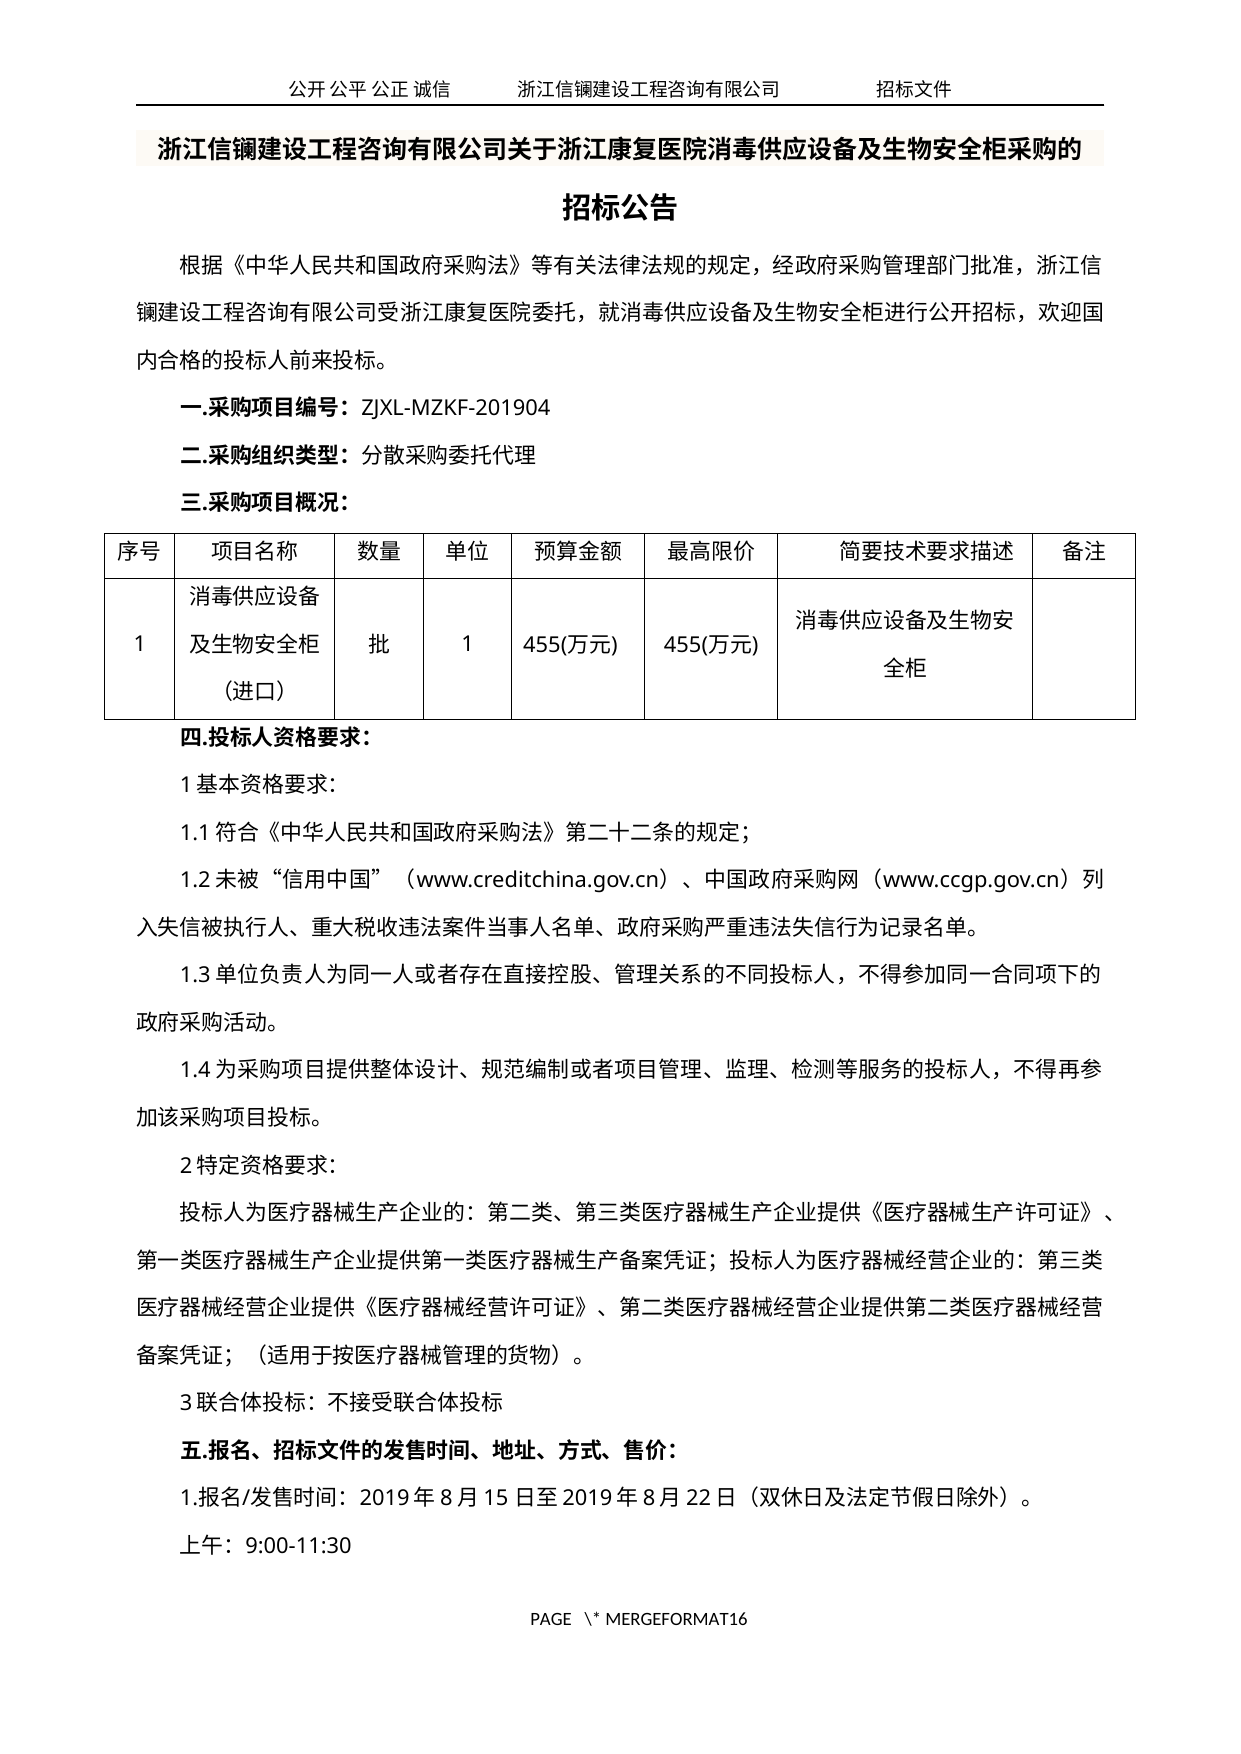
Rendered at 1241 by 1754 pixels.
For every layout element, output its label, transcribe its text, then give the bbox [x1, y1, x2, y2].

text 四.投标人资格要求： [136, 720, 1104, 751]
table_cell 批 [335, 579, 423, 718]
table_header 单位 [424, 534, 511, 578]
text 1基本资格要求： [136, 767, 1104, 799]
subtitle 招标公告 [136, 184, 1104, 227]
table_header 备注 [1033, 534, 1135, 578]
text 1.报名/发售时间：2019年8月15 日至2019年8月22日（双休日及法定节假日除外）。 [136, 1480, 1104, 1512]
text 3联合体投标：不接受联合体投标 [136, 1385, 1104, 1417]
text 1.2未被“信用中国”（www.creditchina.gov.cn）、中国政府采购网（www.ccgp.gov.cn）列入失信被执行人、重大税收违法案件当事人名单、政府采购严重违法失信行为记录名单。 [136, 862, 1104, 942]
table_cell [1033, 579, 1135, 718]
text 1.1符合《中华人民共和国政府采购法》第二十二条的规定； [136, 815, 1104, 846]
text 五.报名、招标文件的发售时间、地址、方式、售价： [136, 1433, 1104, 1464]
table_header 项目名称 [175, 534, 334, 578]
table_cell 1 [424, 579, 511, 718]
text 上午：9:00-11:30 [136, 1528, 1104, 1560]
text 1.4为采购项目提供整体设计、规范编制或者项目管理、监理、检测等服务的投标人，不得再参加该采购项目投标。 [136, 1052, 1104, 1132]
text 投标人为医疗器械生产企业的：第二类、第三类医疗器械生产企业提供《医疗器械生产许可证》、第一类医疗器械生产企业提供第一类医疗器械生产备案凭证；投标人为医疗器械经营企业的：第三类医疗器械经营企业提供《医疗器械经营许可证》、第二类医疗器械经营企业提供第二类医疗器械经营备案凭证；（适用于按医疗器械管理的货物）。 [136, 1195, 1104, 1369]
text 根据《中华人民共和国政府采购法》等有关法律法规的规定，经政府采购管理部门批准，浙江信镧建设工程咨询有限公司受浙江康复医院委托，就消毒供应设备及生物安全柜进行公开招标，欢迎国内合格的投标人前来投标。 [136, 248, 1104, 374]
table_header 最高限价 [645, 534, 777, 578]
text 三.采购项目概况： [136, 485, 1104, 517]
table_header 序号 [105, 534, 174, 578]
text 一.采购项目编号：ZJXL-MZKF-201904 [136, 390, 1104, 422]
table_header 预算金额 [512, 534, 644, 578]
table_cell 455(万元) [645, 579, 777, 718]
text 2特定资格要求： [136, 1148, 1104, 1179]
table_cell 455(万元) [512, 579, 644, 718]
table_cell 1 [105, 579, 174, 718]
text 二.采购组织类型：分散采购委托代理 [136, 438, 1104, 469]
table_cell 消毒供应设备及生物安全柜（进口） [175, 579, 334, 718]
table_cell 消毒供应设备及生物安全柜 [778, 579, 1032, 718]
table_header 简要技术要求描述 [778, 534, 1032, 578]
text 浙江信镧建设工程咨询有限公司关于浙江康复医院消毒供应设备及生物安全柜采购的 [136, 130, 1104, 166]
table_header 数量 [335, 534, 423, 578]
text 1.3单位负责人为同一人或者存在直接控股、管理关系的不同投标人，不得参加同一合同项下的政府采购活动。 [136, 957, 1104, 1037]
